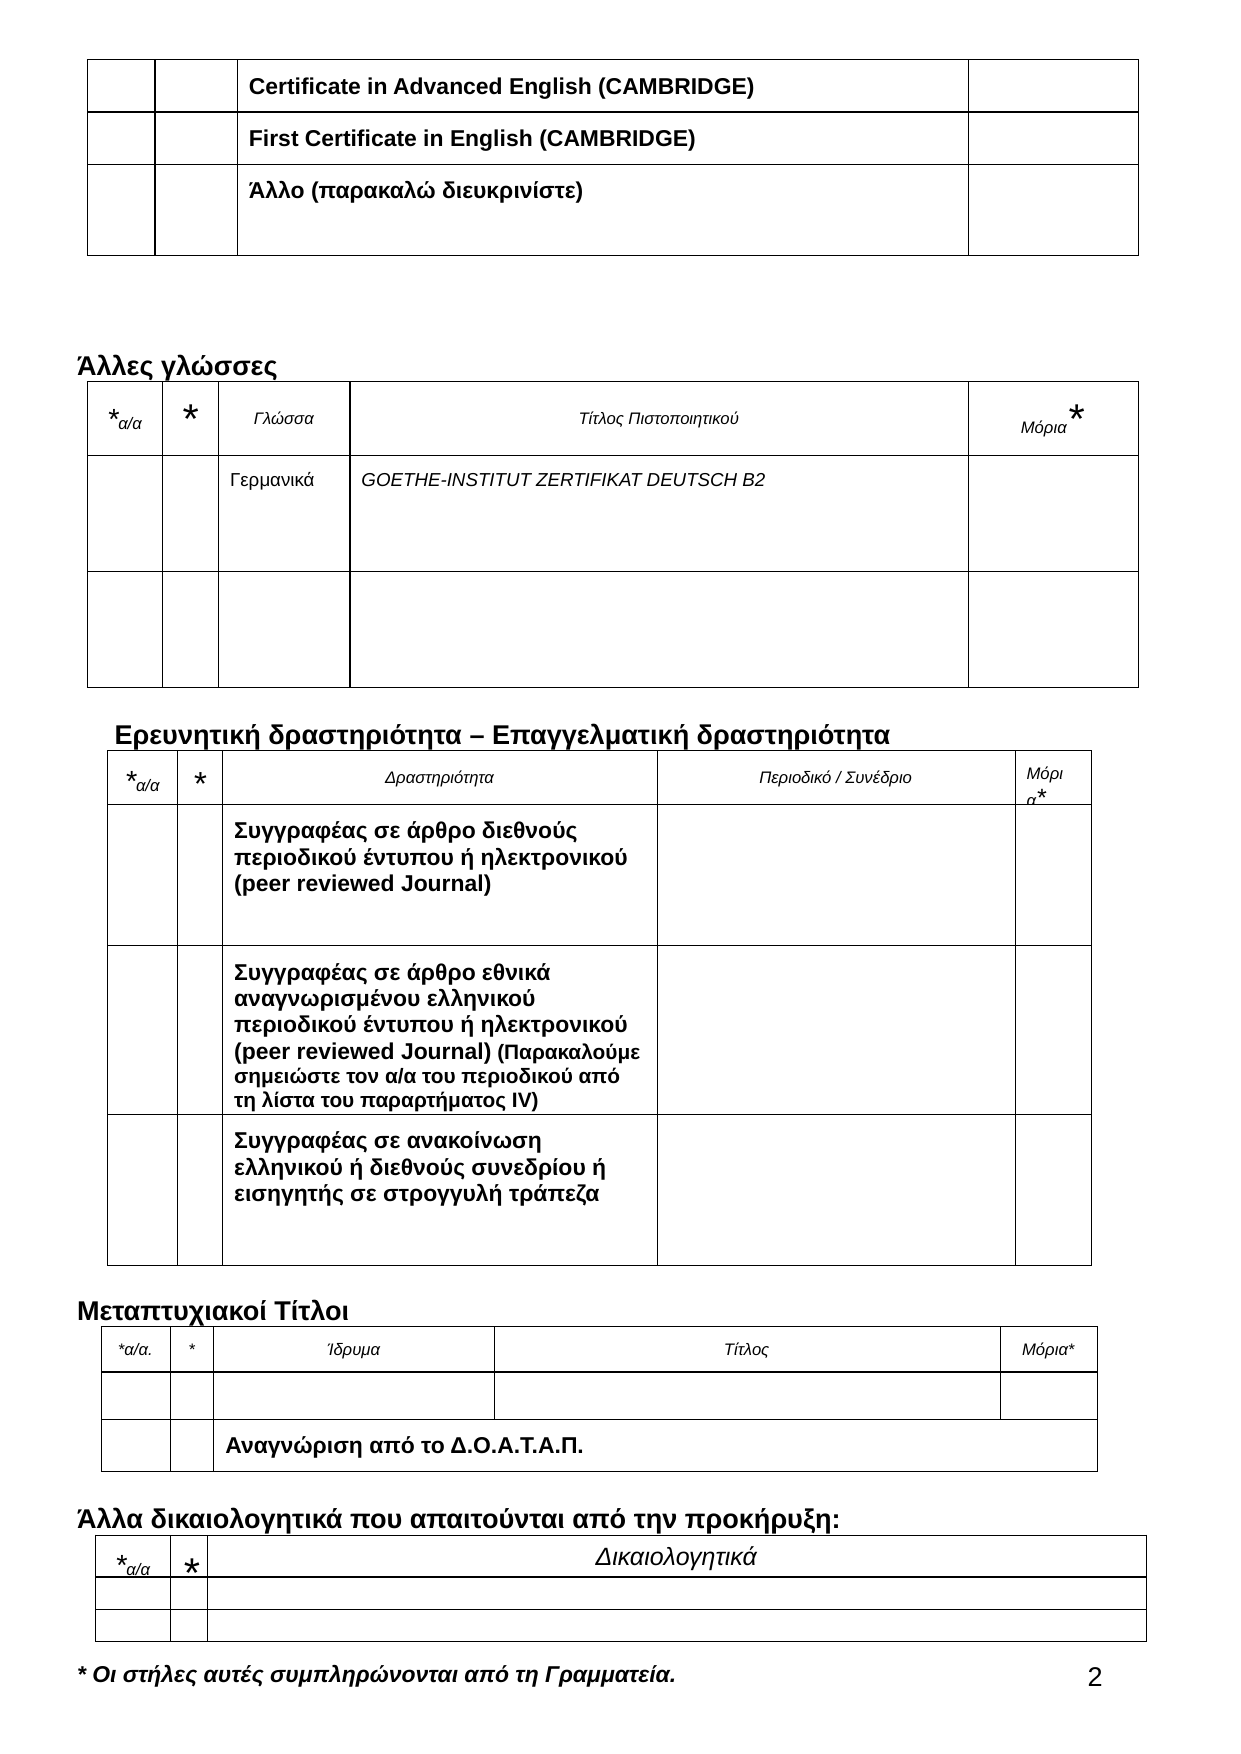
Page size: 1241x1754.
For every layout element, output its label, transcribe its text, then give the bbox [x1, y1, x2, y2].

table_header * [163, 382, 218, 455]
table_cell [658, 946, 1015, 1113]
table_cell Άλλο (παρακαλώ διευκρινίστε) [238, 165, 968, 255]
table_cell [178, 946, 222, 1113]
table_header Δραστηριότητα [223, 751, 657, 804]
table_cell [163, 572, 218, 687]
table_cell [156, 60, 237, 111]
table_header *α/α. [102, 1327, 170, 1371]
table_cell First Certificate in English (CAMBRIDGE) [238, 113, 968, 164]
table_cell [108, 805, 177, 945]
table_cell [171, 1373, 213, 1419]
table_cell [178, 805, 222, 945]
table_cell [1001, 1373, 1097, 1419]
table_header * [171, 1536, 207, 1576]
table_cell [351, 572, 968, 687]
table_cell [156, 113, 237, 164]
table_cell [96, 1610, 170, 1641]
table_header Τίτλος [495, 1327, 1000, 1371]
table_cell Συγγραφέας σε άρθρο διεθνούς περιοδικού έντυπου ή ηλεκτρονικού (peer reviewed Journal) [223, 805, 657, 945]
table_header Μόρια* [969, 382, 1138, 455]
table_cell [163, 456, 218, 571]
table_cell [171, 1610, 207, 1641]
table_cell Αναγνώριση από το Δ.Ο.Α.Τ.Α.Π. [214, 1420, 1097, 1471]
table_cell [102, 1420, 170, 1471]
table_cell [96, 1578, 170, 1609]
table_header Περιοδικό / Συνέδριο [658, 751, 1015, 804]
table_cell [969, 456, 1138, 571]
table_cell [171, 1420, 213, 1471]
table_header Μόρια* [1016, 751, 1091, 804]
table_cell [108, 1115, 177, 1265]
table_header Γλώσσα [219, 382, 349, 455]
text Μεταπτυχιακοί Τίτλοι [77, 1295, 1122, 1326]
table_header Ίδρυμα [214, 1327, 494, 1371]
table_cell [88, 113, 154, 164]
table_cell Συγγραφέας σε ανακοίνωση ελληνικού ή διεθνούς συνεδρίου ή εισηγητής σε στρογγυλή τράπεζα [223, 1115, 657, 1265]
table_header * [178, 751, 222, 804]
table_cell [208, 1578, 1146, 1609]
table_cell [88, 165, 154, 255]
table_cell [969, 60, 1138, 111]
table_cell [88, 572, 162, 687]
table_cell [214, 1373, 494, 1419]
table_cell [178, 1115, 222, 1265]
table_header Μόρια* [1001, 1327, 1097, 1371]
table_cell [156, 165, 237, 255]
table_cell Certificate in Advanced English (CAMBRIDGE) [238, 60, 968, 111]
table_cell [495, 1373, 1000, 1419]
table_cell [969, 113, 1138, 164]
table_cell [1016, 805, 1091, 945]
table_cell [969, 572, 1138, 687]
table_header *α/α [108, 751, 177, 804]
text Άλλες γλώσσες [77, 350, 1122, 381]
text Άλλα δικαιολογητικά που απαιτούνται από την προκήρυξη: [77, 1503, 1122, 1534]
table_header Τίτλος Πιστοποιητικού [351, 382, 968, 455]
table_cell [171, 1578, 207, 1609]
table_cell Γερμανικά [219, 456, 349, 571]
table_cell [219, 572, 349, 687]
table_cell [208, 1610, 1146, 1641]
table_header * [171, 1327, 213, 1371]
table_cell [88, 456, 162, 571]
table_cell Συγγραφέας σε άρθρο εθνικά αναγνωρισμένου ελληνικού περιοδικού έντυπου ή ηλεκτρονικού (peer reviewed Journal) (Παρακαλούμε σημειώστε τον α/α του περιοδικού από τη λίστα του παραρτήματος ΙV) [223, 946, 657, 1113]
table_cell [1016, 1115, 1091, 1265]
table_cell [108, 946, 177, 1113]
table_cell [658, 805, 1015, 945]
table_cell [969, 165, 1138, 255]
table_cell [88, 60, 154, 111]
text Ερευνητική δραστηριότητα – Επαγγελματική δραστηριότητα [77, 719, 1122, 750]
table_header *α/α [88, 382, 162, 455]
table_header *α/α [96, 1536, 170, 1576]
table_header Δικαιολογητικά [208, 1536, 1146, 1576]
table_cell [102, 1373, 170, 1419]
table_cell [658, 1115, 1015, 1265]
table_cell [1016, 946, 1091, 1113]
table_cell GOETHE-INSTITUT ZERTIFIKAT DEUTSCH B2 [351, 456, 968, 571]
